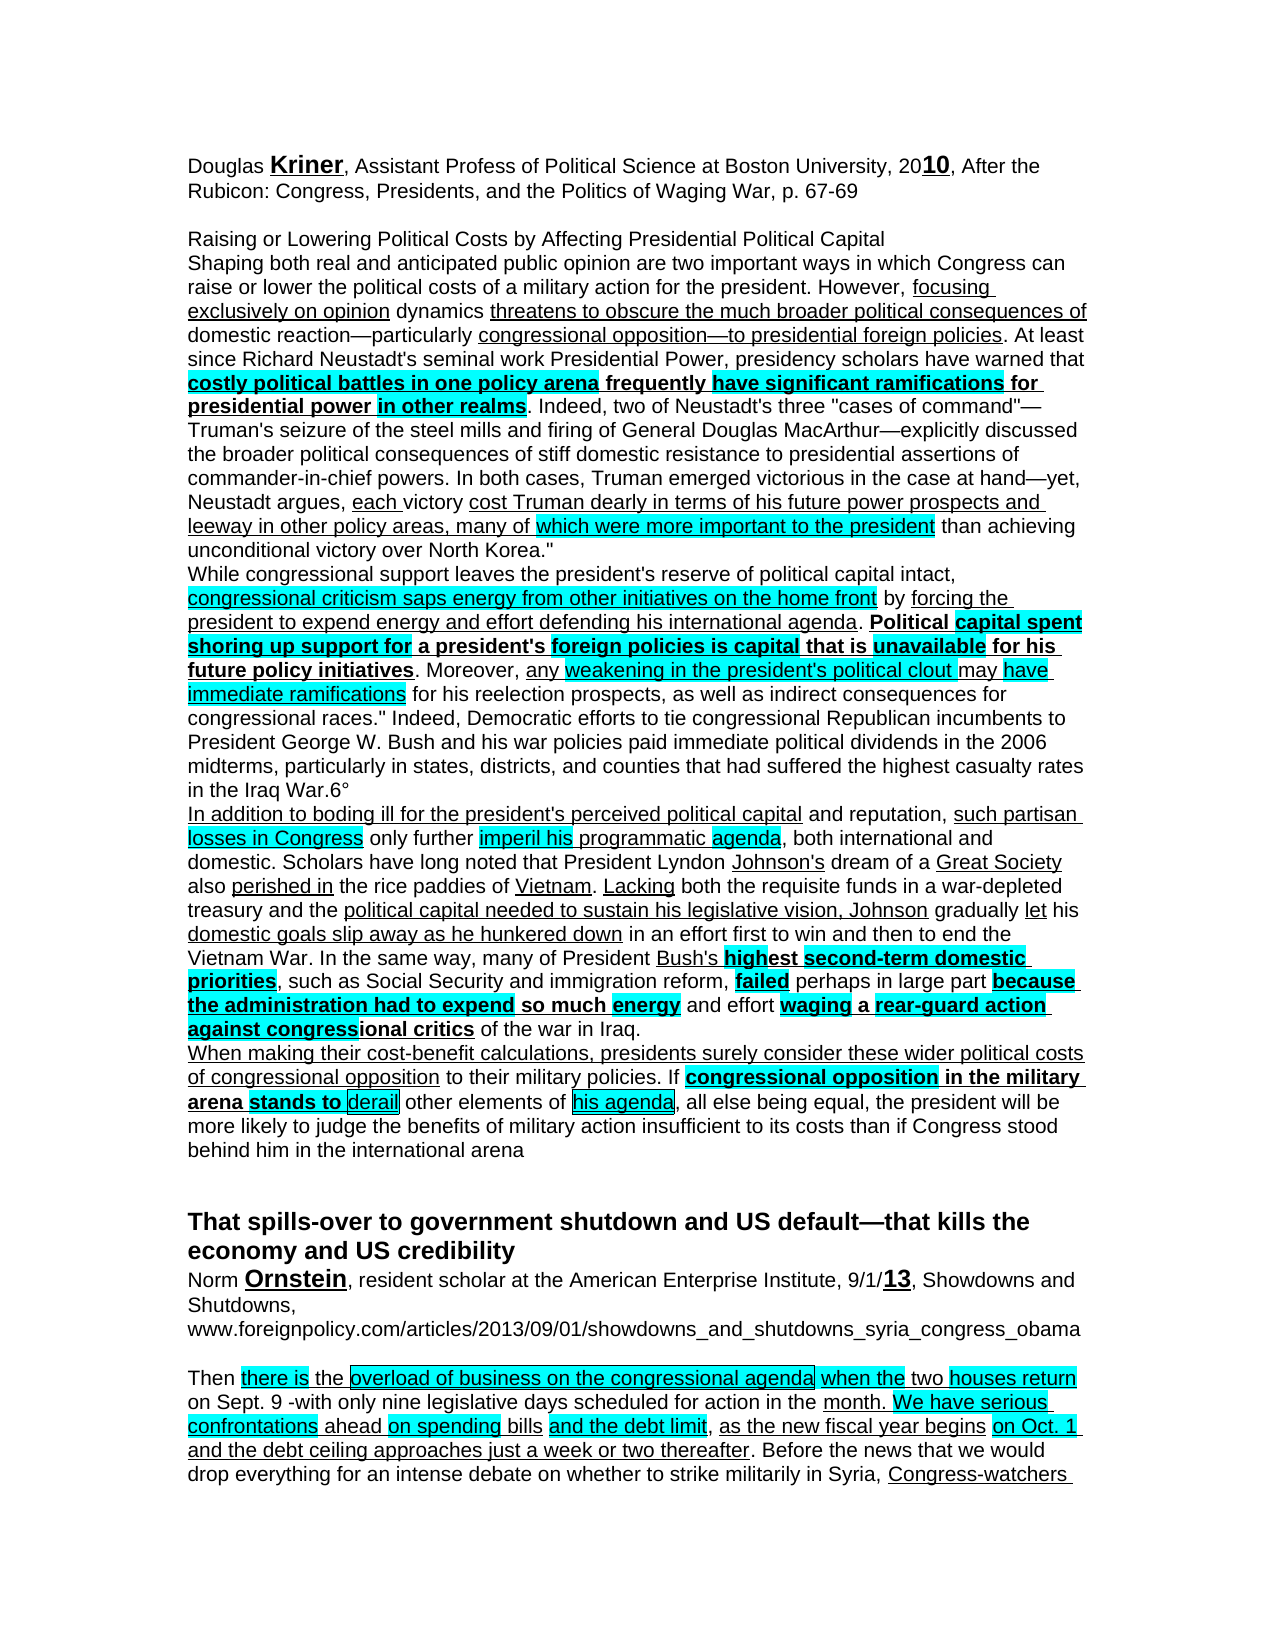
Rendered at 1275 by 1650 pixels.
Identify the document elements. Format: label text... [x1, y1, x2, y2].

text Norm Ornstein, resident scholar at the American Enterprise Institute, 9/1/13, Showdowns and Shutdowns, www.foreignpolicy.com/articles/2013/09/01/showdowns_and_shutdowns_syria_congress_obama [187, 1264, 1087, 1341]
text While congressional support leaves the president's reserve of political capital intact, congressional criticism saps energy from other initiatives on the home front by forcing the president to expend energy and effort defending his international agenda. Political capital spent shoring up support for a president's foreign policies is capital that is unavailable for his future policy initiatives. Moreover, any weakening in the president's political clout may have immediate ramifications for his reelection prospects, as well as indirect consequences for congressional races." Indeed, Democratic efforts to tie congressional Republican incumbents to President George W. Bush and his war policies paid immediate political dividends in the 2006 midterms, particularly in states, districts, and counties that had suffered the highest casualty rates in the Iraq War.6° [187, 562, 1087, 802]
text Shaping both real and anticipated public opinion are two important ways in which Congress can raise or lower the political costs of a military action for the president. However, focusing exclusively on opinion dynamics threatens to obscure the much broader political consequences of domestic reaction—particularly congressional opposition—to presidential foreign policies. At least since Richard Neustadt's seminal work Presidential Power, presidency scholars have warned that costly political battles in one policy arena frequently have significant ramifications for presidential power in other realms. Indeed, two of Neustadt's three "cases of command"—Truman's seizure of the steel mills and firing of General Douglas MacArthur—explicitly discussed the broader political consequences of stiff domestic resistance to presidential assertions of commander-in-chief powers. In both cases, Truman emerged victorious in the case at hand—yet, Neustadt argues, each victory cost Truman dearly in terms of his future power prospects and leeway in other policy areas, many of which were more important to the president than achieving unconditional victory over North Korea." [187, 251, 1087, 562]
text In addition to boding ill for the president's perceived political capital and reputation, such partisan losses in Congress only further imperil his programmatic agenda, both international and domestic. Scholars have long noted that President Lyndon Johnson's dream of a Great Society also perished in the rice paddies of Vietnam. Lacking both the requisite funds in a war-depleted treasury and the political capital needed to sustain his legislative vision, Johnson gradually let his domestic goals slip away as he hunkered down in an effort first to win and then to end the Vietnam War. In the same way, many of President Bush's highest second-term domestic priorities, such as Social Security and immigration reform, failed perhaps in large part because the administration had to expend so much energy and effort waging a rear-guard action against congressional critics of the war in Iraq. [187, 802, 1087, 1041]
text When making their cost-benefit calculations, presidents surely consider these wider political costs of congressional opposition to their military policies. If congressional opposition in the military arena stands to derail other elements of his agenda, all else being equal, the president will be more likely to judge the benefits of military action insufficient to its costs than if Congress stood behind him in the international arena [187, 1041, 1087, 1162]
text Douglas Kriner, Assistant Profess of Political Science at Boston University, 2010, After the Rubicon: Congress, Presidents, and the Politics of Waging War, p. 67-69 [187, 150, 1087, 203]
text That spills-over to government shutdown and US default—that kills the economy and US credibility [187, 1207, 1087, 1264]
text Raising or Lowering Political Costs by Affecting Presidential Political Capital [187, 227, 1087, 251]
